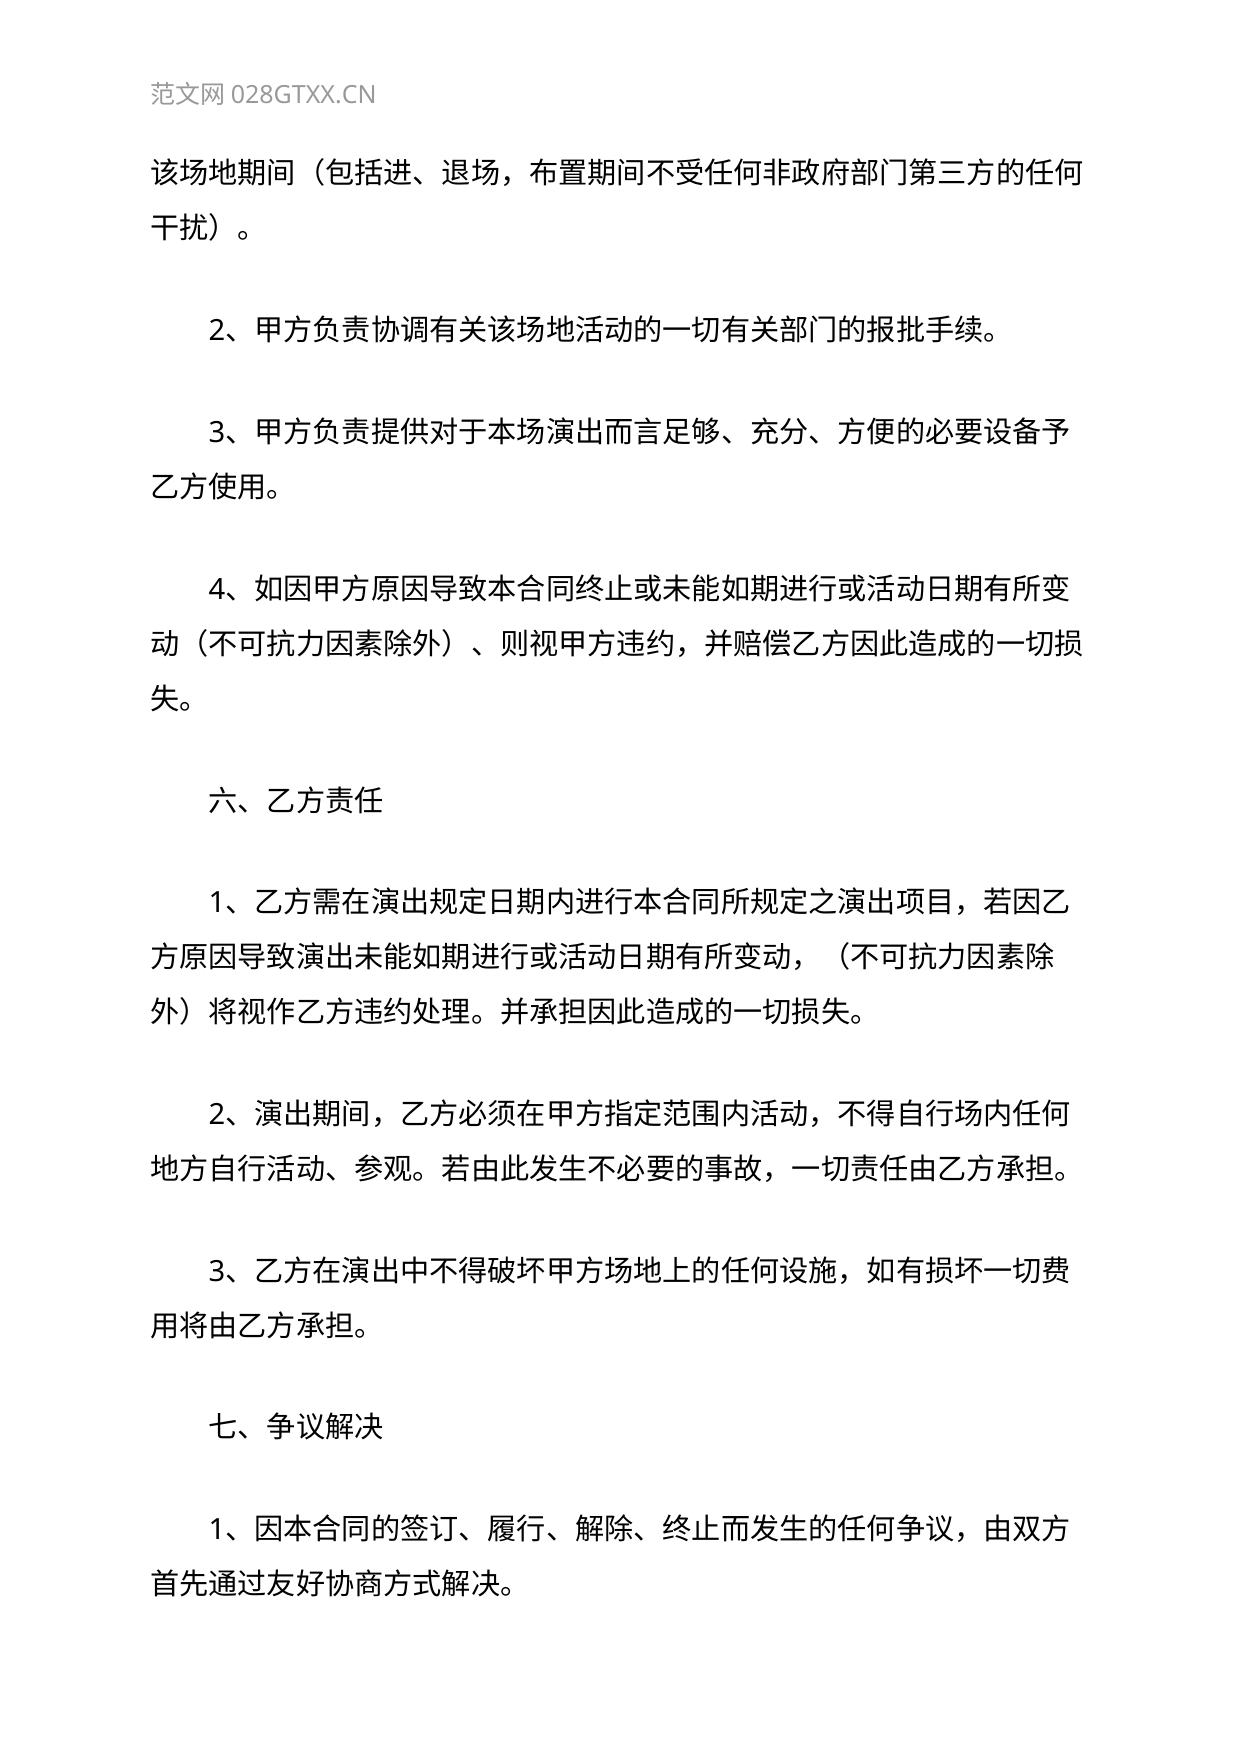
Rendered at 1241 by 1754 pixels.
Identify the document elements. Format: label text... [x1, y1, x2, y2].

text 2、演出期间，乙方必须在甲方指定范围内活动，不得自行场内任何地方自行活动、参观。若由此发生不必要的事故，一切责任由乙方承担。 [150, 1091, 1090, 1188]
text 1、因本合同的签订、履行、解除、终止而发生的任何争议，由双方首先通过友好协商方式解决。 [150, 1506, 1090, 1603]
text 4、如因甲方原因导致本合同终止或未能如期进行或活动日期有所变动（不可抗力因素除外）、则视甲方违约，并赔偿乙方因此造成的一切损失。 [150, 565, 1090, 718]
text 3、乙方在演出中不得破坏甲方场地上的任何设施，如有损坏一切费用将由乙方承担。 [150, 1247, 1090, 1344]
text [150, 150, 1090, 247]
text 2、甲方负责协调有关该场地活动的一切有关部门的报批手续。 [150, 307, 1090, 349]
text 3、甲方负责提供对于本场演出而言足够、充分、方便的必要设备予乙方使用。 [150, 409, 1090, 506]
text 七、争议解决 [150, 1404, 1090, 1446]
text 六、乙方责任 [150, 777, 1090, 819]
text 1、乙方需在演出规定日期内进行本合同所规定之演出项目，若因乙方原因导致演出未能如期进行或活动日期有所变动，（不可抗力因素除外）将视作乙方违约处理。并承担因此造成的一切损失。 [150, 879, 1090, 1031]
